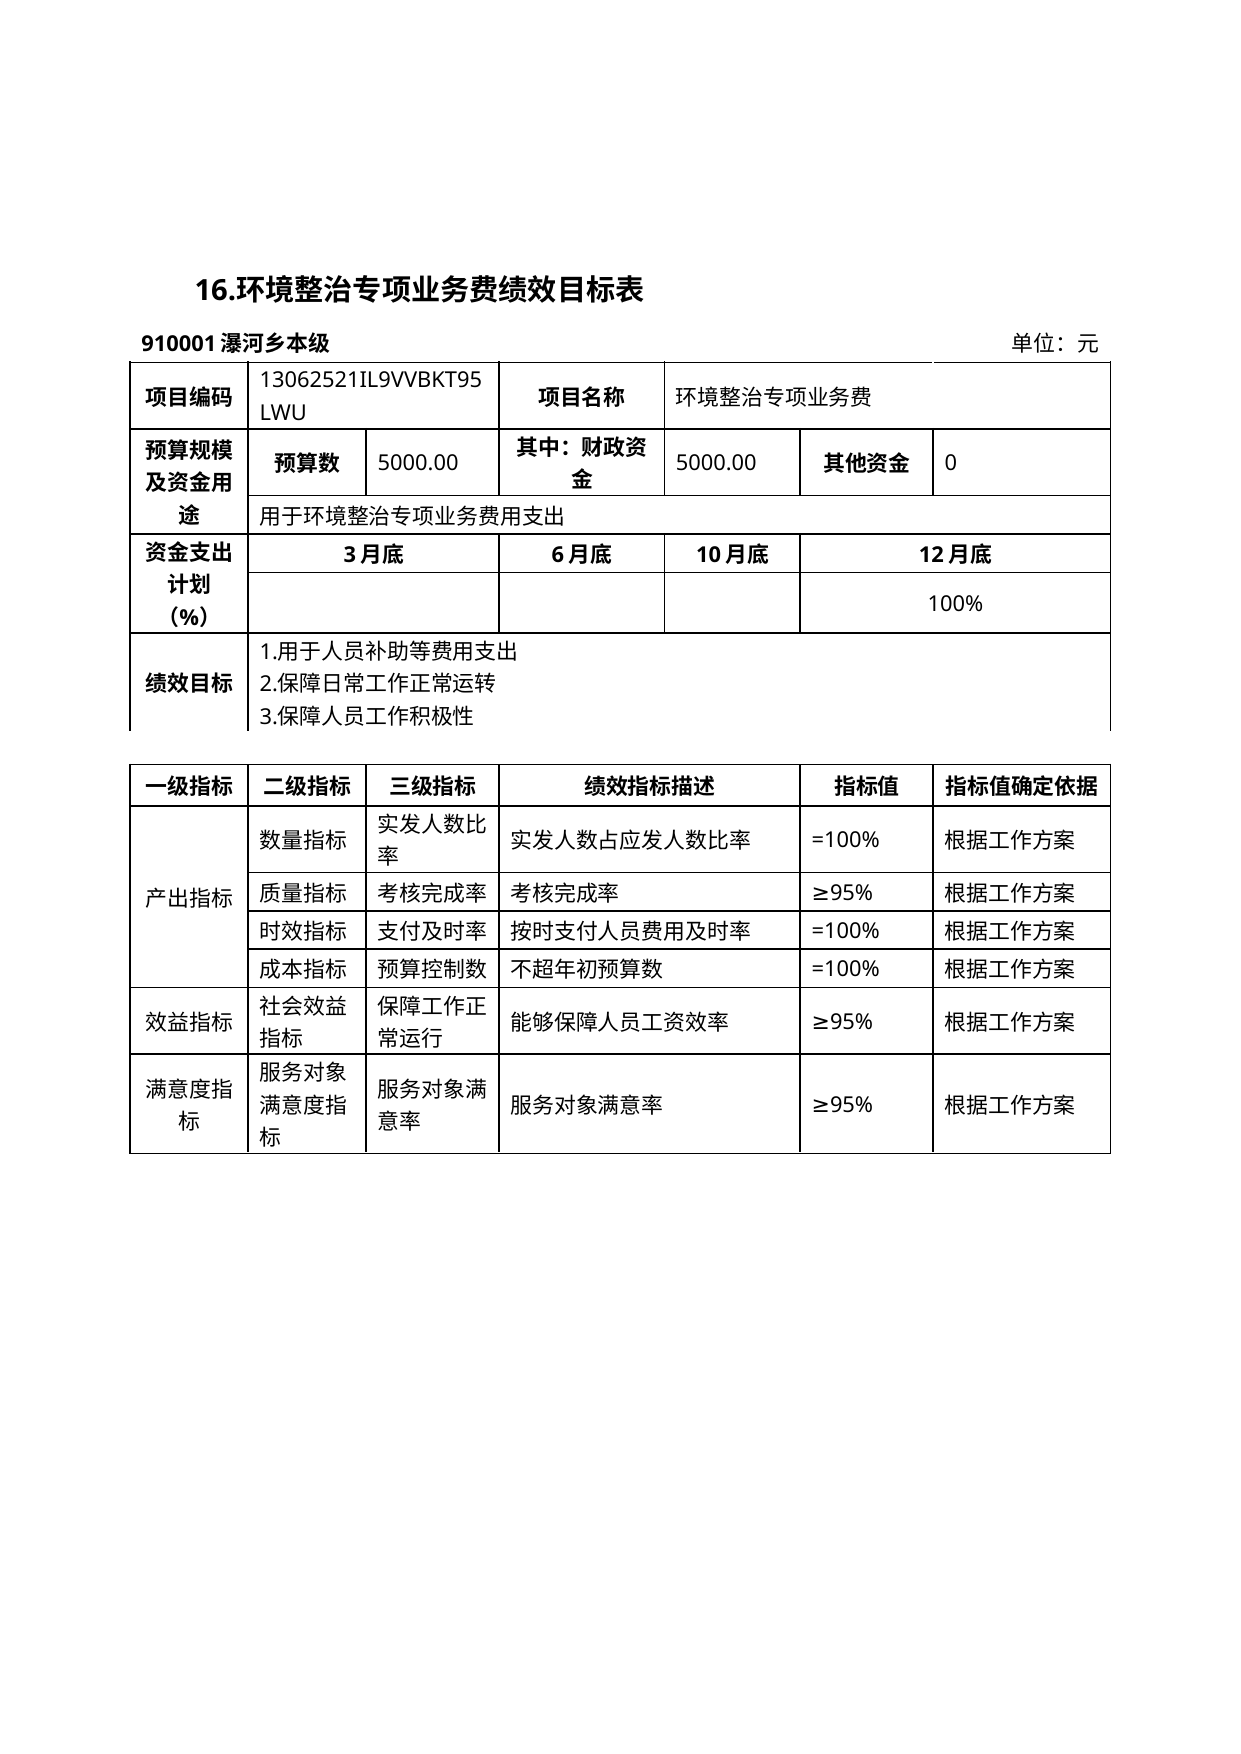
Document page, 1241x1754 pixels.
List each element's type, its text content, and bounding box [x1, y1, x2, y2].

table_cell 资金支出计划（%） [131, 535, 247, 632]
table_cell 根据工作方案 [934, 950, 1110, 987]
table_header 单位：元 [934, 322, 1110, 361]
table_cell 不超年初预算数 [500, 950, 799, 987]
table_cell 实发人数比率 [367, 807, 498, 871]
table_header 指标值 [801, 765, 932, 805]
table_cell 满意度指标 [131, 1055, 247, 1152]
table_header 绩效指标描述 [500, 765, 799, 805]
table_cell 效益指标 [131, 988, 247, 1053]
table_cell 12月底 [801, 535, 1110, 571]
table_header 910001瀑河乡本级 [131, 322, 932, 361]
table_cell 根据工作方案 [934, 912, 1110, 948]
table_header 三级指标 [367, 765, 498, 805]
table_cell 6月底 [500, 535, 664, 571]
table_cell 根据工作方案 [934, 1055, 1110, 1152]
table_cell 3月底 [249, 535, 498, 571]
table_cell [249, 573, 498, 632]
table_cell 用于环境整治专项业务费用支出 [249, 496, 1110, 533]
table_cell 其他资金 [801, 430, 932, 494]
table_cell 5000.00 [665, 430, 799, 494]
table_cell =100% [801, 950, 932, 987]
table_cell 服务对象满意度指标 [249, 1055, 365, 1152]
table_cell =100% [801, 912, 932, 948]
table_cell [665, 573, 799, 632]
table_cell 考核完成率 [500, 873, 799, 910]
table_cell 100% [801, 573, 1110, 632]
table_cell 服务对象满意率 [500, 1055, 799, 1152]
table_cell 预算数 [249, 430, 365, 494]
table_cell 能够保障人员工资效率 [500, 988, 799, 1053]
table_cell 其中：财政资金 [500, 430, 664, 494]
table_cell 考核完成率 [367, 873, 498, 910]
table_cell 5000.00 [367, 430, 498, 494]
table_cell 质量指标 [249, 873, 365, 910]
table_cell 根据工作方案 [934, 807, 1110, 871]
table_cell 支付及时率 [367, 912, 498, 948]
table_cell 项目编码 [131, 363, 247, 428]
table_cell 实发人数占应发人数比率 [500, 807, 799, 871]
table_cell 根据工作方案 [934, 873, 1110, 910]
table_cell 根据工作方案 [934, 988, 1110, 1053]
table_cell =100% [801, 807, 932, 871]
table_cell 预算控制数 [367, 950, 498, 987]
table_cell 按时支付人员费用及时率 [500, 912, 799, 948]
table_cell 10月底 [665, 535, 799, 571]
table_cell ≥95% [801, 1055, 932, 1152]
table_cell [500, 573, 664, 632]
table_header 二级指标 [249, 765, 365, 805]
table_cell 成本指标 [249, 950, 365, 987]
table_cell 绩效目标 [131, 634, 247, 731]
table_header 指标值确定依据 [934, 765, 1110, 805]
table_cell ≥95% [801, 873, 932, 910]
table_cell 项目名称 [500, 363, 664, 428]
table_cell 时效指标 [249, 912, 365, 948]
table_cell 预算规模及资金用途 [131, 430, 247, 533]
table_cell 0 [934, 430, 1110, 494]
table_cell 13062521IL9VVBKT95LWU [249, 363, 498, 428]
table_cell 1.用于人员补助等费用支出 2.保障日常工作正常运转 3.保障人员工作积极性 [249, 634, 1110, 731]
table_cell 环境整治专项业务费 [665, 363, 1110, 428]
table_cell 社会效益指标 [249, 988, 365, 1053]
text 16.环境整治专项业务费绩效目标表 [136, 255, 1104, 320]
table_cell 服务对象满意率 [367, 1055, 498, 1152]
table_cell 保障工作正常运行 [367, 988, 498, 1053]
table_cell 数量指标 [249, 807, 365, 871]
table_cell ≥95% [801, 988, 932, 1053]
table_header 一级指标 [131, 765, 247, 805]
table_cell 产出指标 [131, 807, 247, 987]
